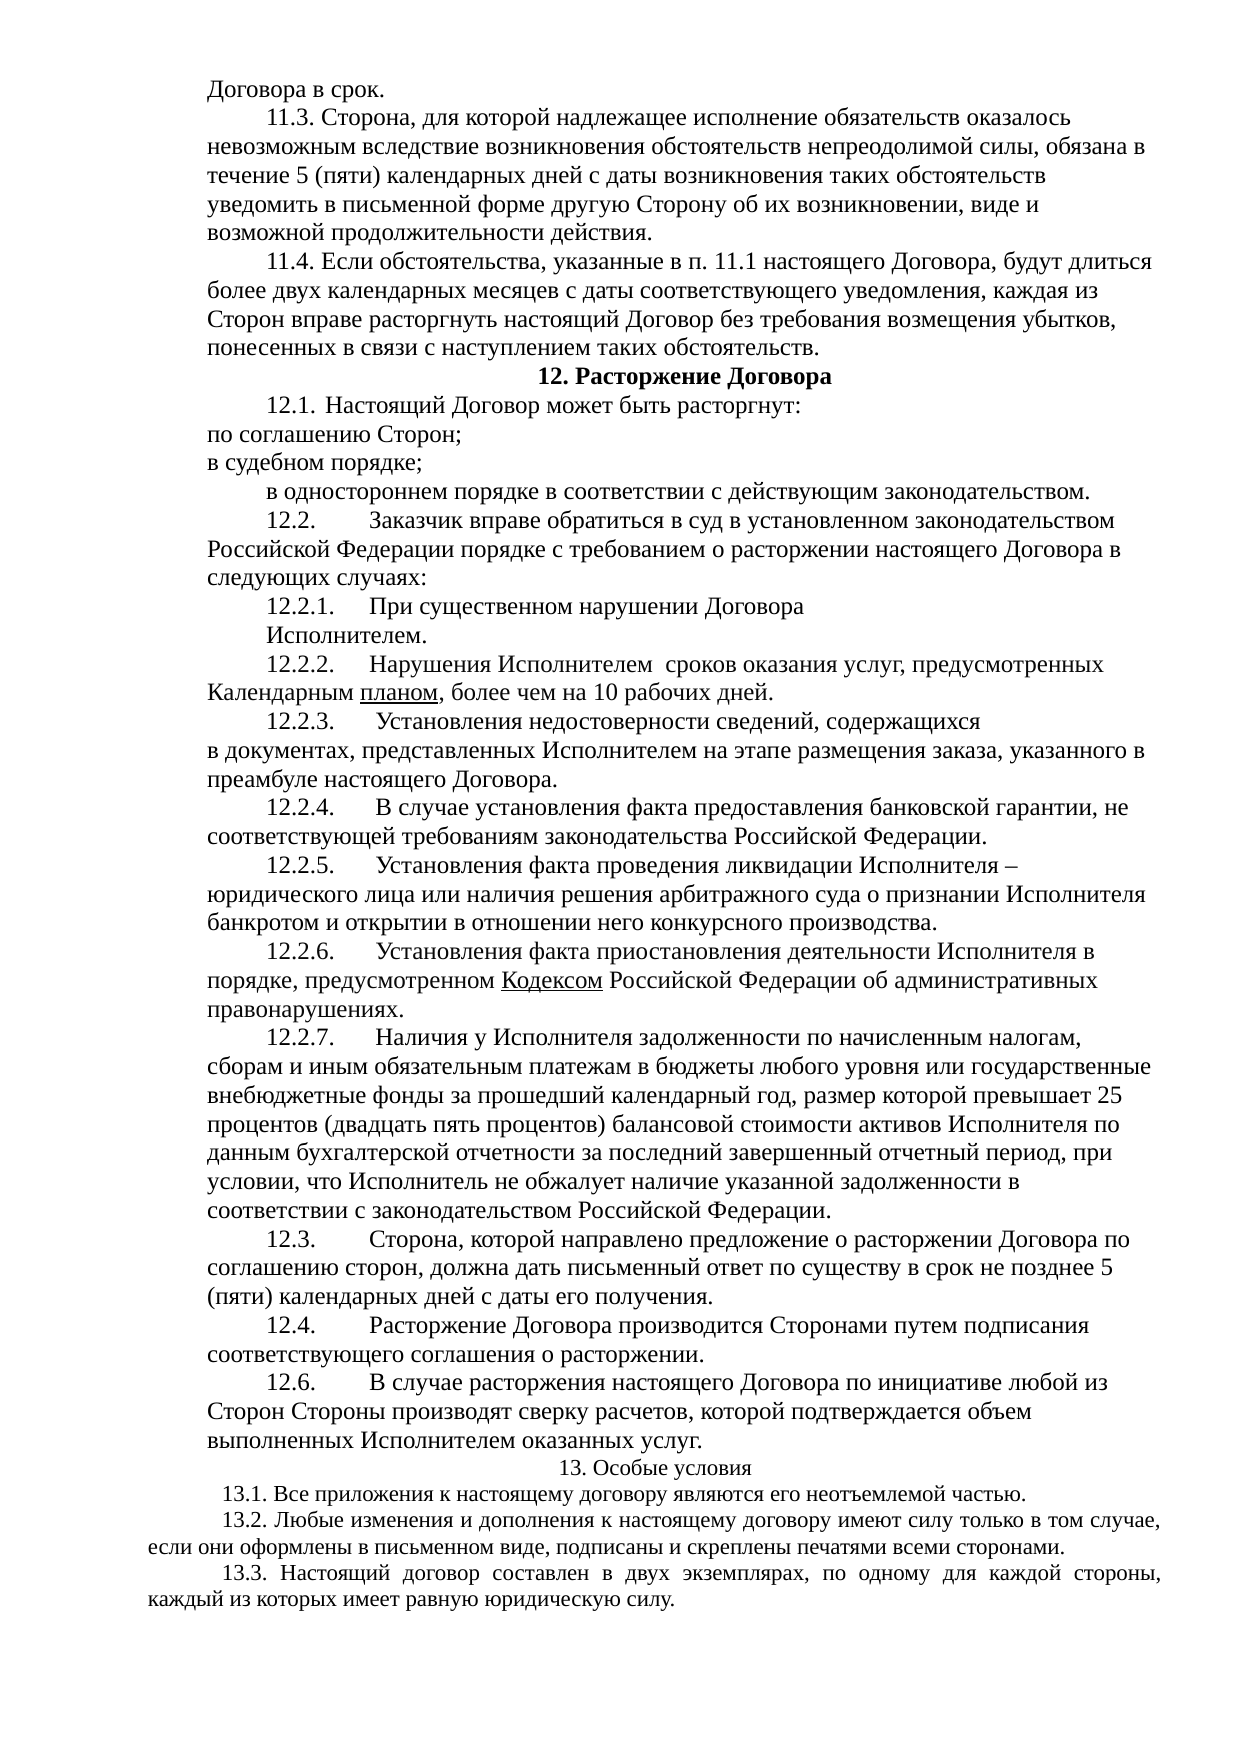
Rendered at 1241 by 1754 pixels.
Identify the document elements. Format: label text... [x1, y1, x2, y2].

text 13.2. Любые изменения и дополнения к настоящему договору имеют силу только в том случае, если они оформлены в письменном виде, подписаны и скреплены печатями всеми сторонами. [148, 1506, 1162, 1559]
text 12.2.3. Установления недостоверности сведений, содержащихся в документах, представленных Исполнителем на этапе размещения заказа, указанного в преамбуле настоящего Договора. [207, 706, 1162, 792]
text 13.1. Все приложения к настоящему договору являются его неотъемлемой частью. [148, 1480, 1162, 1506]
text 13. Особые условия [148, 1454, 1162, 1480]
text Исполнителем. [207, 620, 1162, 649]
text 13.3. Настоящий договор составлен в двух экземплярах, по одному для каждой стороны, каждый из которых имеет равную юридическую силу. [148, 1559, 1162, 1612]
text 12.2.2. Нарушения Исполнителем сроков оказания услуг, предусмотренных Календарным планом, более чем на 10 рабочих дней. [207, 649, 1162, 706]
text 12.2.7. Наличия у Исполнителя задолженности по начисленным налогам, сборам и иным обязательным платежам в бюджеты любого уровня или государственные внебюджетные фонды за прошедший календарный год, размер которой превышает 25 процентов (двадцать пять процентов) балансовой стоимости активов Исполнителя по данным бухгалтерской отчетности за последний завершенный отчетный период, при условии, что Исполнитель не обжалует наличие указанной задолженности в соответствии с законодательством Российской Федерации. [207, 1022, 1162, 1224]
text 12. Расторжение Договора [207, 361, 1162, 390]
text 12.2. Заказчик вправе обратиться в суд в установленном законодательством Российской Федерации порядке с требованием о расторжении настоящего Договора в следующих случаях: [207, 505, 1162, 591]
text 11.3. Сторона, для которой надлежащее исполнение обязательств оказалось невозможным вследствие возникновения обстоятельств непреодолимой силы, обязана в течение 5 (пяти) календарных дней с даты возникновения таких обстоятельств уведомить в письменной форме другую Сторону об их возникновении, виде и возможной продолжительности действия. [207, 102, 1162, 246]
text 12.3. Сторона, которой направлено предложение о расторжении Договора по соглашению сторон, должна дать письменный ответ по существу в срок не позднее 5 (пяти) календарных дней с даты его получения. [207, 1224, 1162, 1310]
text 12.2.5. Установления факта проведения ликвидации Исполнителя – юридического лица или наличия решения арбитражного суда о признании Исполнителя банкротом и открытии в отношении него конкурсного производства. [207, 850, 1162, 936]
text 12.4. Расторжение Договора производится Сторонами путем подписания соответствующего соглашения о расторжении. [207, 1310, 1162, 1367]
text 12.2.4. В случае установления факта предоставления банковской гарантии, не соответствующей требованиям законодательства Российской Федерации. [207, 792, 1162, 850]
text 12.1. Настоящий Договор может быть расторгнут: [207, 390, 1162, 419]
text по соглашению Сторон; [207, 419, 1162, 447]
text 12.2.1. При существенном нарушении Договора [207, 591, 1162, 620]
text 11.4. Если обстоятельства, указанные в п. 11.1 настоящего Договора, будут длиться более двух календарных месяцев с даты соответствующего уведомления, каждая из Сторон вправе расторгнуть настоящий Договор без требования возмещения убытков, понесенных в связи с наступлением таких обстоятельств. [207, 246, 1162, 361]
text в одностороннем порядке в соответствии с действующим законодательством. [207, 476, 1162, 505]
text 12.2.6. Установления факта приостановления деятельности Исполнителя в порядке, предусмотренном Кодексом Российской Федерации об административных правонарушениях. [207, 936, 1162, 1022]
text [207, 74, 1162, 102]
text в судебном порядке; [207, 447, 1162, 476]
text 12.6. В случае расторжения настоящего Договора по инициативе любой из Сторон Стороны производят сверку расчетов, которой подтверждается объем выполненных Исполнителем оказанных услуг. [207, 1367, 1162, 1454]
